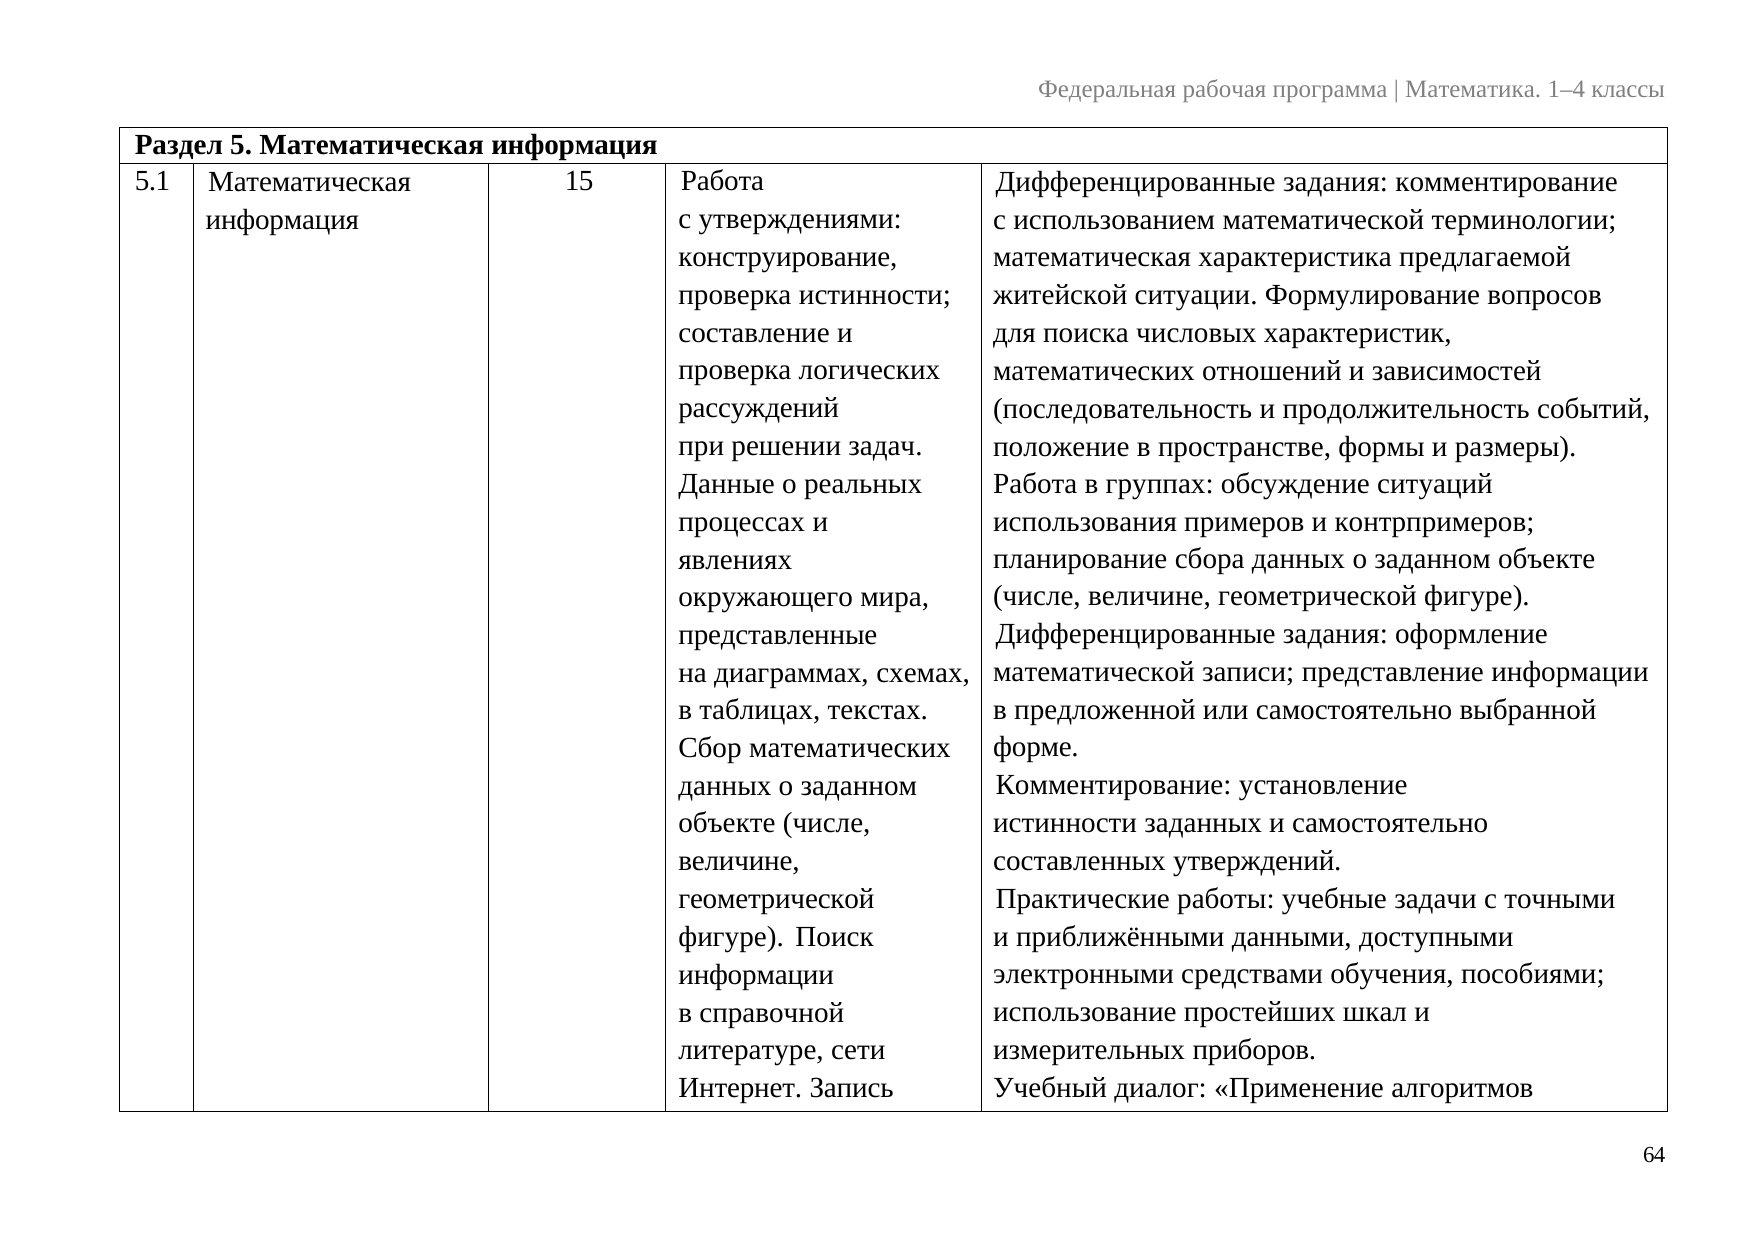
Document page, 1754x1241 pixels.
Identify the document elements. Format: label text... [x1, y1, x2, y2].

table_cell 5.1 [120, 164, 193, 1111]
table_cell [982, 164, 1667, 1111]
table_header Раздел 5. Математическая информация [120, 128, 1667, 163]
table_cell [194, 164, 488, 1111]
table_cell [666, 164, 981, 1111]
table_cell 15 [489, 164, 665, 1111]
